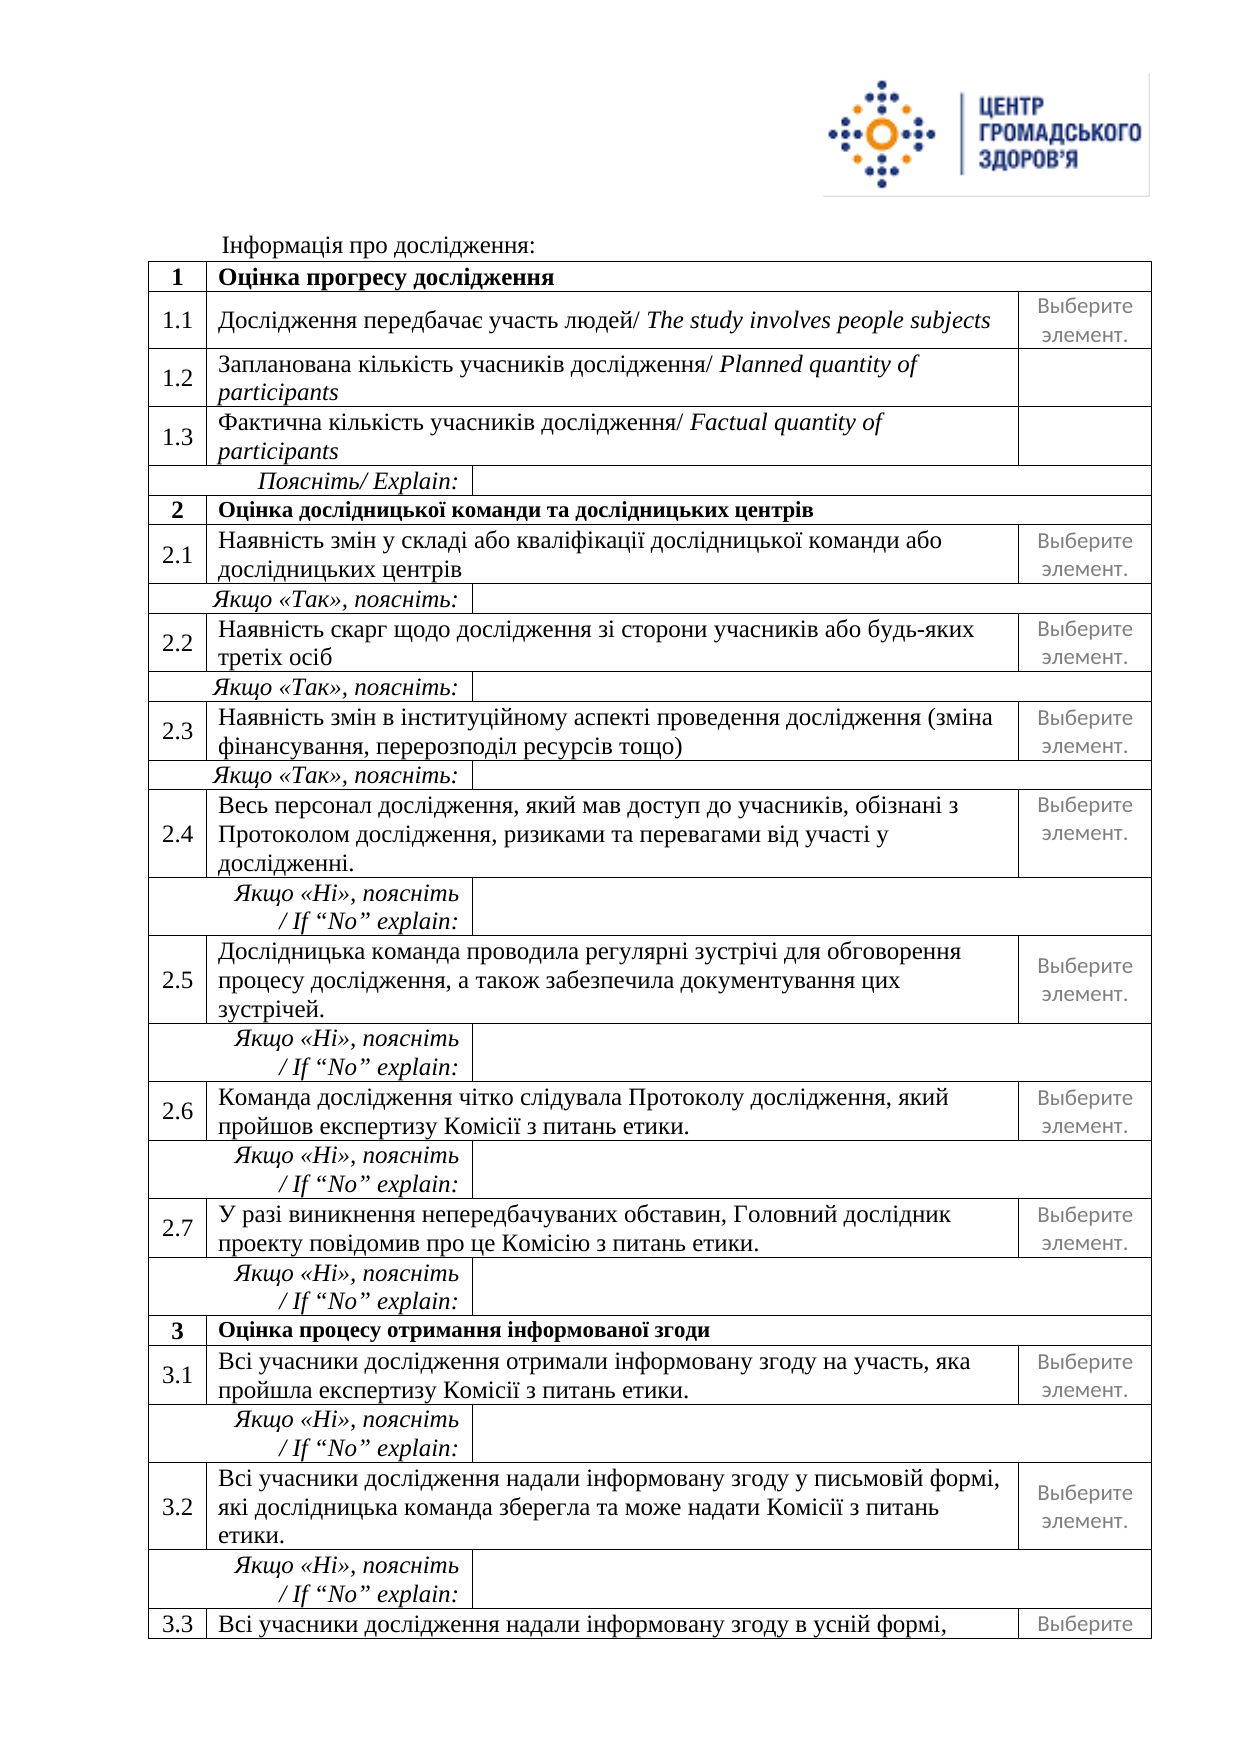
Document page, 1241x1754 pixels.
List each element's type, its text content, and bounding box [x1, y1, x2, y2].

table_cell 3 [149, 1316, 206, 1345]
table_cell Оцінка дослідницької команди та дослідницьких центрів [207, 496, 1151, 524]
table_cell 1.3 [149, 407, 206, 465]
table_cell Запланована кількість учасників дослідження/ Planned quantity of participants [207, 349, 1018, 406]
table_cell [1019, 614, 1151, 671]
table_cell Якщо «Так», поясніть: [149, 584, 472, 613]
table_cell 2.4 [149, 790, 206, 877]
table_cell [1019, 292, 1151, 348]
picture [823, 73, 1152, 199]
table_cell [473, 466, 1151, 494]
table_cell Оцінка процесу отримання інформованої згоди [207, 1316, 1151, 1345]
table_cell 3.3 [149, 1609, 206, 1638]
table_cell Якщо «Ні», поясніть / If “No” explain: [149, 878, 472, 935]
table_cell [1019, 702, 1151, 759]
table_cell Всі учасники дослідження надали інформовану згоду в усній формі, підтвердження чого дослідницька команда може надати Комісії з питань етики. [207, 1609, 1018, 1638]
table_cell Всі учасники дослідження отримали інформовану згоду на участь, яка пройшла експертизу Комісії з питань етики. [207, 1346, 1018, 1403]
table_cell Якщо «Ні», поясніть / If “No” explain: [149, 1024, 472, 1081]
table_cell [1019, 1609, 1151, 1638]
table_cell Якщо «Ні», поясніть / If “No” explain: [149, 1258, 472, 1315]
table_cell [473, 1550, 1151, 1608]
table_cell 2.5 [149, 936, 206, 1022]
table_cell Всі учасники дослідження надали інформовану згоду у письмовій формі, які дослідницька команда зберегла та може надати Комісії з питань етики. [207, 1463, 1018, 1549]
table_cell 2.6 [149, 1082, 206, 1139]
table_cell 2.3 [149, 702, 206, 759]
table_cell [473, 1024, 1151, 1081]
table_cell Наявність змін у складі або кваліфікації дослідницької команди або дослідницьких центрів [207, 525, 1018, 583]
table_cell Якщо «Так», поясніть: [149, 672, 472, 701]
table_cell [1019, 936, 1151, 1022]
table_cell Якщо «Ні», поясніть / If “No” explain: [149, 1550, 472, 1608]
table_cell [1019, 1082, 1151, 1139]
table_cell [473, 672, 1151, 701]
table_cell [1019, 349, 1151, 406]
table_cell У разі виникнення непередбачуваних обставин, Головний дослідник проекту повідомив про це Комісію з питань етики. [207, 1199, 1018, 1257]
table_cell [473, 1258, 1151, 1315]
table_cell Команда дослідження чітко слідувала Протоколу дослідження, який пройшов експертизу Комісії з питань етики. [207, 1082, 1018, 1139]
table_cell 3.2 [149, 1463, 206, 1549]
table_cell [1019, 1346, 1151, 1403]
table_cell Дослідження передбачає участь людей/ The study involves people subjects [207, 292, 1018, 348]
table_cell 2.7 [149, 1199, 206, 1257]
table_cell 1.1 [149, 292, 206, 348]
table_cell 2.1 [149, 525, 206, 583]
table_cell [1019, 525, 1151, 583]
table_cell [1019, 790, 1151, 877]
table_cell [1019, 1463, 1151, 1549]
table_cell [473, 878, 1151, 935]
table_cell [473, 1141, 1151, 1198]
table_cell [473, 584, 1151, 613]
text Інформація про дослідження: [148, 230, 1152, 258]
table_cell Якщо «Ні», поясніть / If “No” explain: [149, 1141, 472, 1198]
table_cell Якщо «Ні», поясніть / If “No” explain: [149, 1405, 472, 1462]
table_header Оцінка прогресу дослідження [207, 262, 1151, 291]
table_cell Фактична кількість учасників дослідження/ Factual quantity of participants [207, 407, 1018, 465]
table_cell [1019, 1199, 1151, 1257]
table_cell Наявність змін в інституційному аспекті проведення дослідження (зміна фінансування, перерозподіл ресурсів тощо) [207, 702, 1018, 759]
table_cell 3.1 [149, 1346, 206, 1403]
table_cell Якщо «Так», поясніть: [149, 761, 472, 789]
table_cell Дослідницька команда проводила регулярні зустрічі для обговорення процесу дослідження, а також забезпечила документування цих зустрічей. [207, 936, 1018, 1022]
table_cell 2 [149, 496, 206, 524]
table_cell 1.2 [149, 349, 206, 406]
table_cell [473, 1405, 1151, 1462]
table_cell 2.2 [149, 614, 206, 671]
table_cell [473, 761, 1151, 789]
table_cell Весь персонал дослідження, який мав доступ до учасників, обізнані з Протоколом дослідження, ризиками та перевагами від участі у дослідженні. [207, 790, 1018, 877]
table_cell [1019, 407, 1151, 465]
table_cell Поясніть/ Explain: [149, 466, 472, 494]
table_cell Наявність скарг щодо дослідження зі сторони учасників або будь-яких третіх осіб [207, 614, 1018, 671]
table_header 1 [149, 262, 206, 291]
